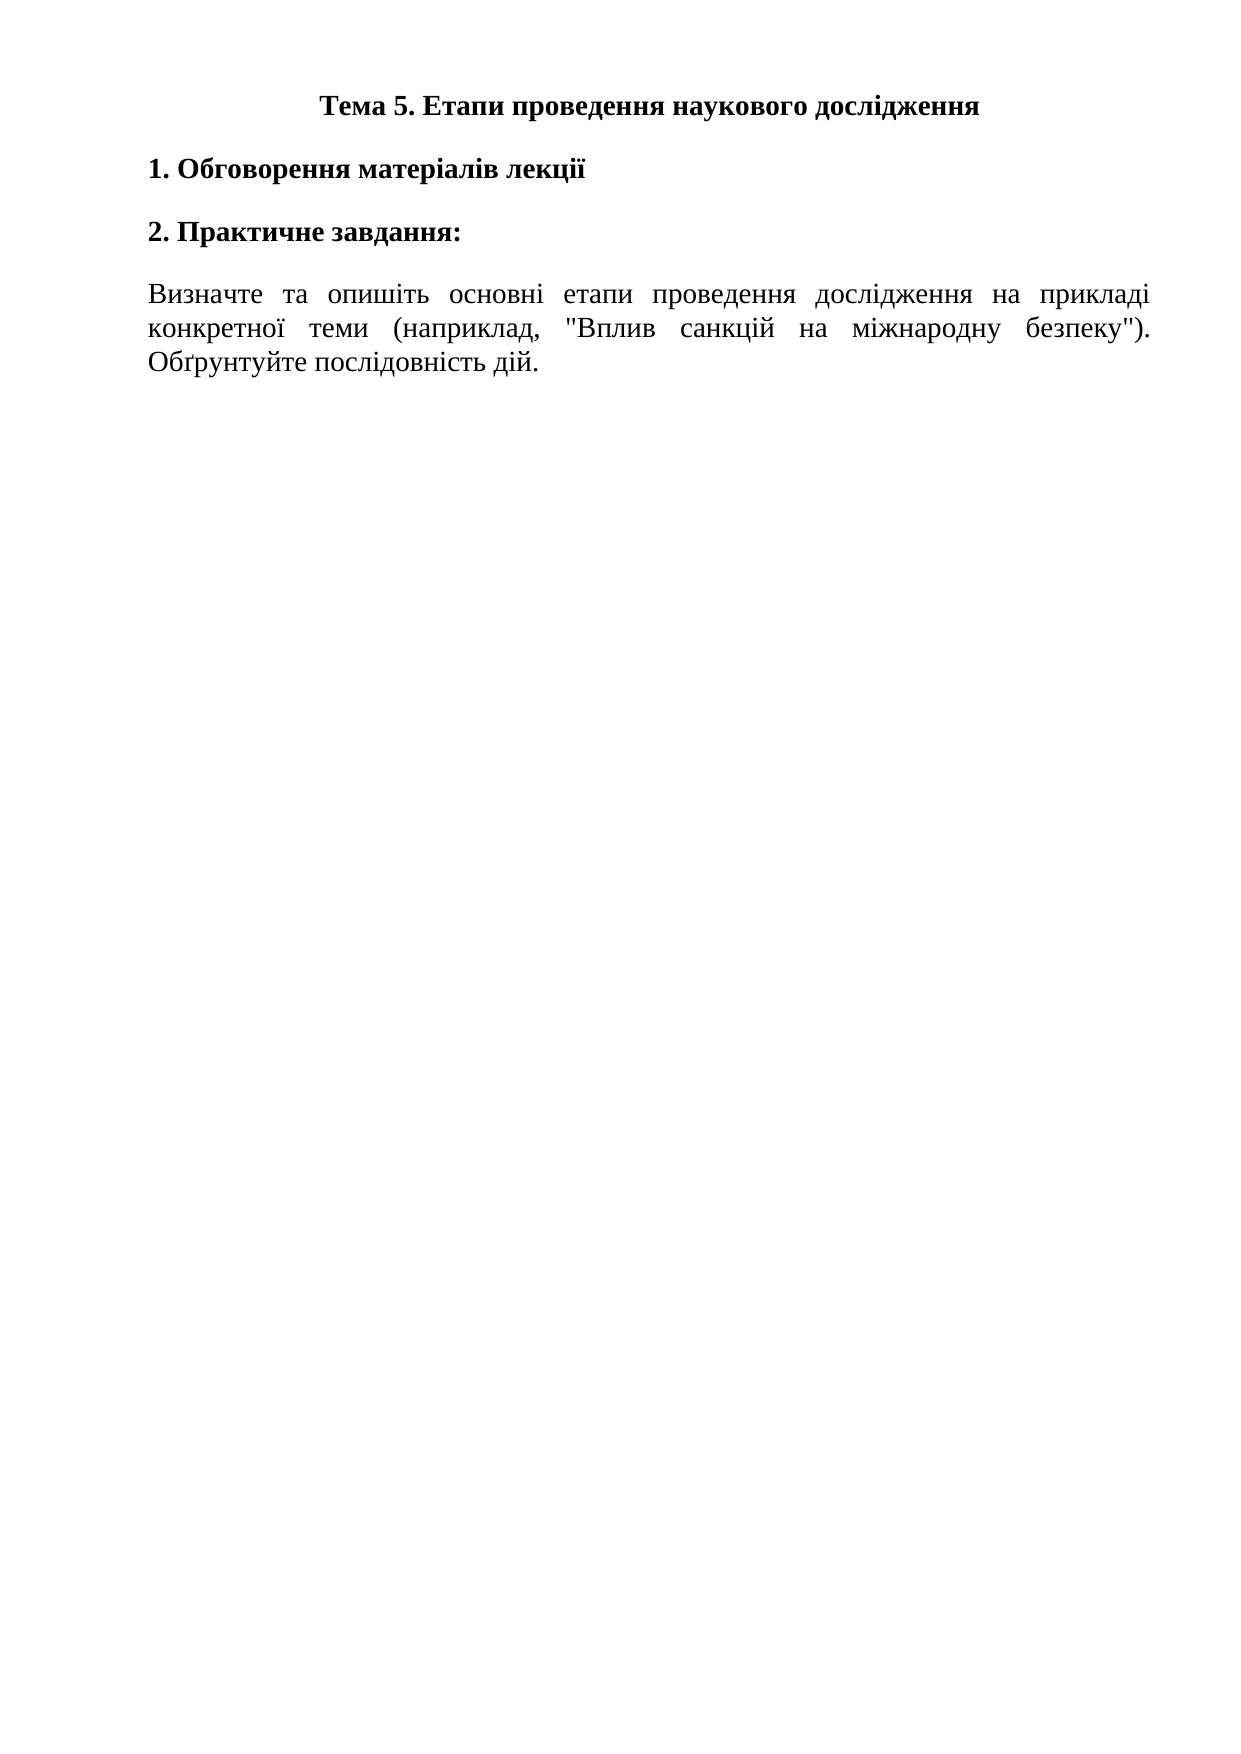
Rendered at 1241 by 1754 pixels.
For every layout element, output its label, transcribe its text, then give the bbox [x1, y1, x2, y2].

text 2. Практичне завдання: [148, 214, 1152, 247]
text 1. Обговорення матеріалів лекції [148, 151, 1152, 185]
text Тема 5. Етапи проведення наукового дослідження [148, 88, 1152, 122]
text Визначте та опишіть основні етапи проведення дослідження на прикладі конкретної теми (наприклад, "Вплив санкцій на міжнародну безпеку"). Обґрунтуйте послідовність дій. [148, 277, 1152, 377]
